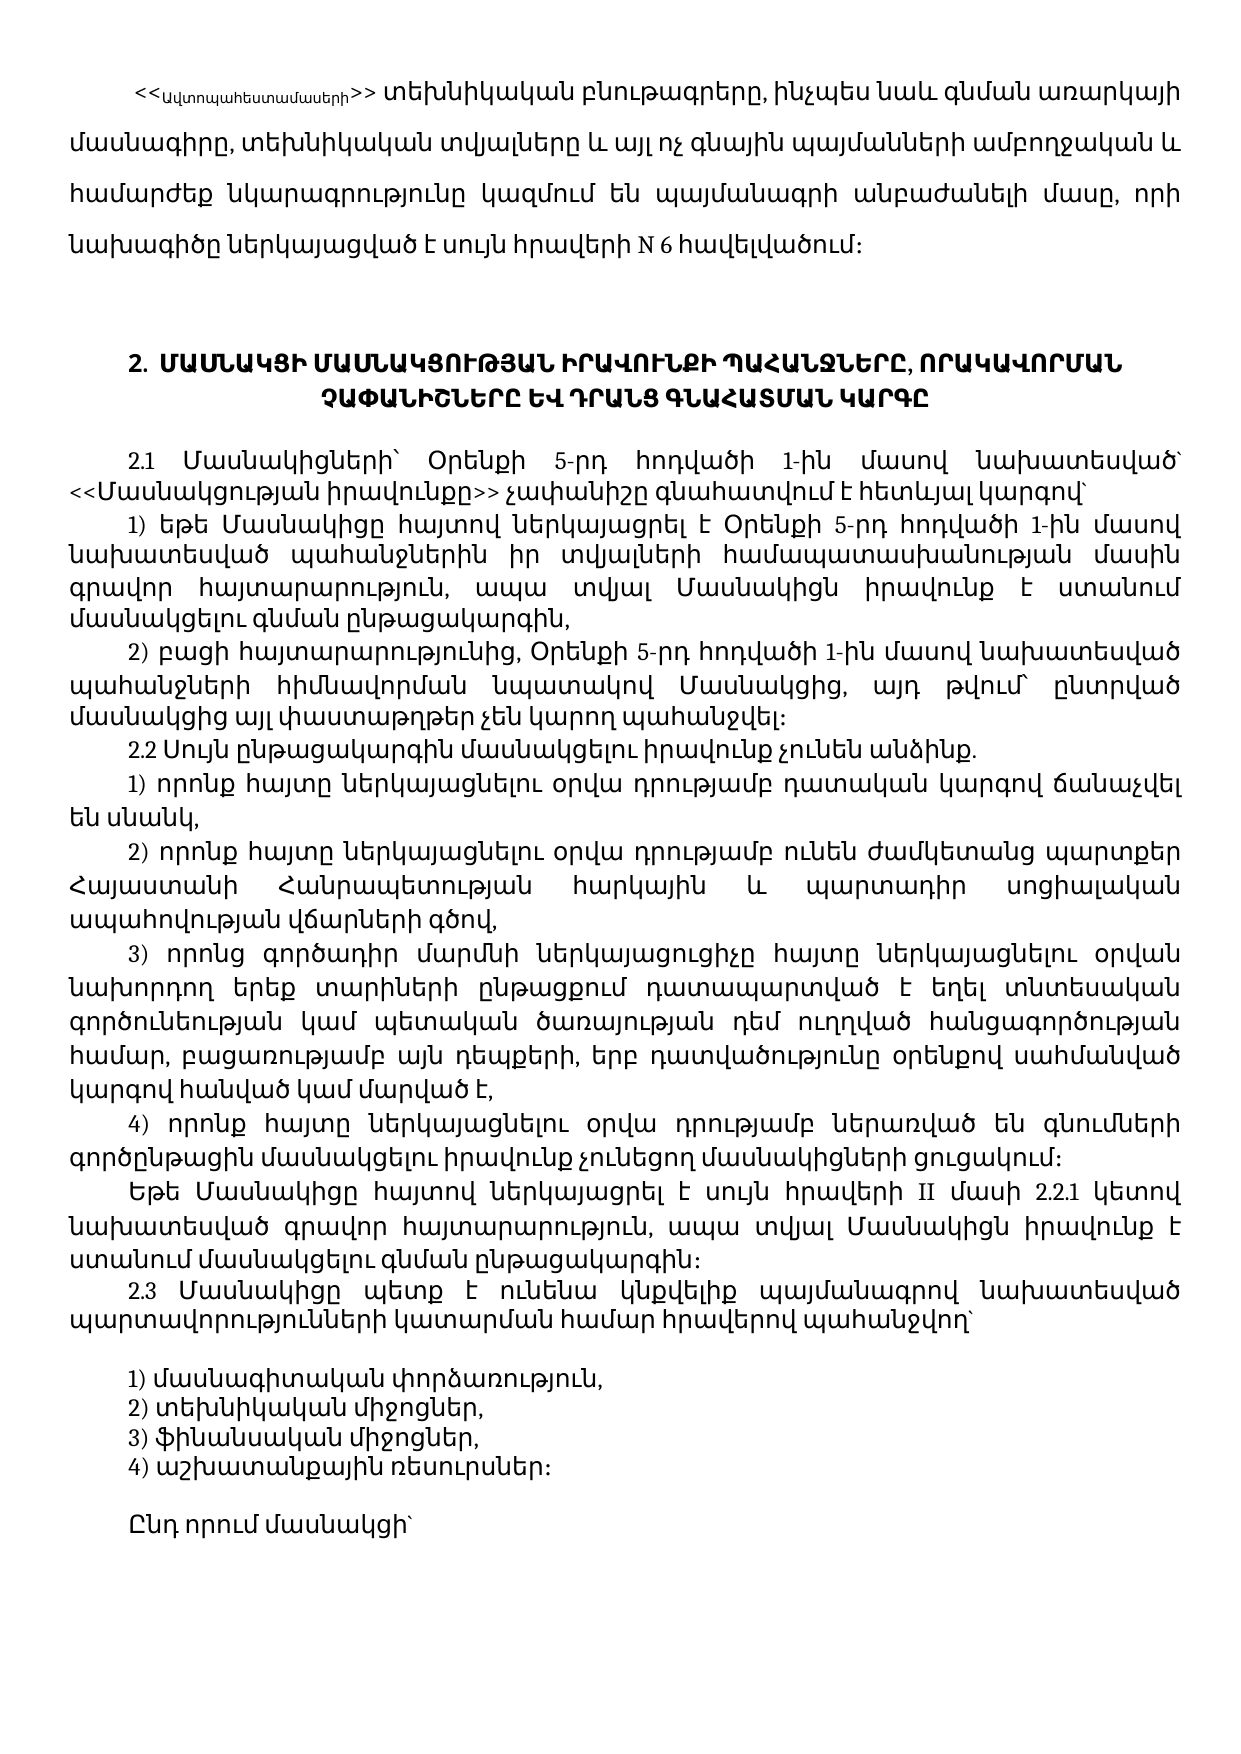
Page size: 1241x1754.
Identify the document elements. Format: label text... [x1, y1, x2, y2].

text Ընդ որում մասնակցի` [69, 1511, 1181, 1540]
text 2) տեխնիկական միջոցներ, [69, 1393, 1181, 1423]
text 4) որոնք հայտը ներկայացնելու օրվա դրությամբ ներառված են գնումների գործընթացին մասնակցելու իրավունք չունեցող մասնակիցների ցուցակում։ [69, 1106, 1181, 1174]
text 1) եթե Մասնակիցը հայտով ներկայացրել է Օրենքի 5-րդ հոդվածի 1-ին մասով նախատեսված պահանջներին իր տվյալների համապատասխանության մասին գրավոր հայտարարություն, ապա տվյալ Մասնակիցն իրավունք է ստանում մասնակցելու գնման ընթացակարգին, [69, 507, 1181, 634]
text 3) որոնց գործադիր մարմնի ներկայացուցիչը հայտը ներկայացնելու օրվան նախորդող երեք տարիների ընթացքում դատապարտված է եղել տնտեսական գործունեության կամ պետական ծառայության դեմ ուղղված հանցագործության համար, բացառությամբ այն դեպքերի, երբ դատվածությունը օրենքով սահմանված կարգով հանված կամ մարված է, [69, 936, 1181, 1106]
text 2.1 Մասնակիցների՝ Օրենքի 5-րդ հոդվածի 1-ին մասով նախատեսված` <<Մասնակցության իրավունքը>> չափանիշը գնահատվում է հետևյալ կարգով` [69, 443, 1181, 507]
text 2) որոնք հայտը ներկայացնելու օրվա դրությամբ ունեն ժամկետանց պարտքեր Հայաստանի Հանրապետության հարկային և պարտադիր սոցիալական ապահովության վճարների գծով, [69, 833, 1181, 936]
text <<Ավտոպահեստամասերի>> տեխնիկական բնութագրերը, ինչպես նաև գնման առարկայի մասնագիրը, տեխնիկական տվյալները և այլ ոչ գնային պայմանների ամբողջական և համարժեք նկարագրությունը կազմում են պայմանագրի անբաժանելի մասը, որի նախագիծը ներկայացված է սույն հրավերի N 6 հավելվածում։ [69, 74, 1181, 261]
text Եթե Մասնակիցը հայտով ներկայացրել է սույն հրավերի II մասի 2.2.1 կետով նախատեսված գրավոր հայտարարություն, ապա տվյալ Մասնակիցն իրավունք է ստանում մասնակցելու գնման ընթացակարգին։ [69, 1174, 1181, 1276]
text 3) ֆինանսական միջոցներ, [69, 1423, 1181, 1452]
text 1) որոնք հայտը ներկայացնելու օրվա դրությամբ դատական կարգով ճանաչվել են սնանկ, [69, 765, 1181, 833]
text 2.3 Մասնակիցը պետք է ունենա կնքվելիք պայմանագրով նախատեսված պարտավորությունների կատարման համար հրավերով պահանջվող` [69, 1276, 1181, 1335]
text 2.2 Սույն ընթացակարգին մասնակցելու իրավունք չունեն անձինք. [69, 731, 1181, 765]
text 2. ՄԱՍՆԱԿՑԻ ՄԱՍՆԱԿՑՈՒԹՅԱՆ ԻՐԱՎՈՒՆՔԻ ՊԱՀԱՆՋՆԵՐԸ, ՈՐԱԿԱՎՈՐՄԱՆ ՉԱՓԱՆԻՇՆԵՐԸ ԵՎ ԴՐԱՆՑ ԳՆԱՀԱՏՄԱՆ ԿԱՐԳԸ [69, 346, 1181, 414]
text 4) աշխատանքային ռեսուրսներ։ [69, 1452, 1181, 1482]
text 1) մասնագիտական փորձառություն, [69, 1364, 1181, 1393]
text 2) բացի հայտարարությունից, Օրենքի 5-րդ հոդվածի 1-ին մասով նախատեսված պահանջների հիմնավորման նպատակով Մասնակցից, այդ թվում՝ ընտրված մասնակցից այլ փաստաթղթեր չեն կարող պահանջվել։ [69, 634, 1181, 731]
